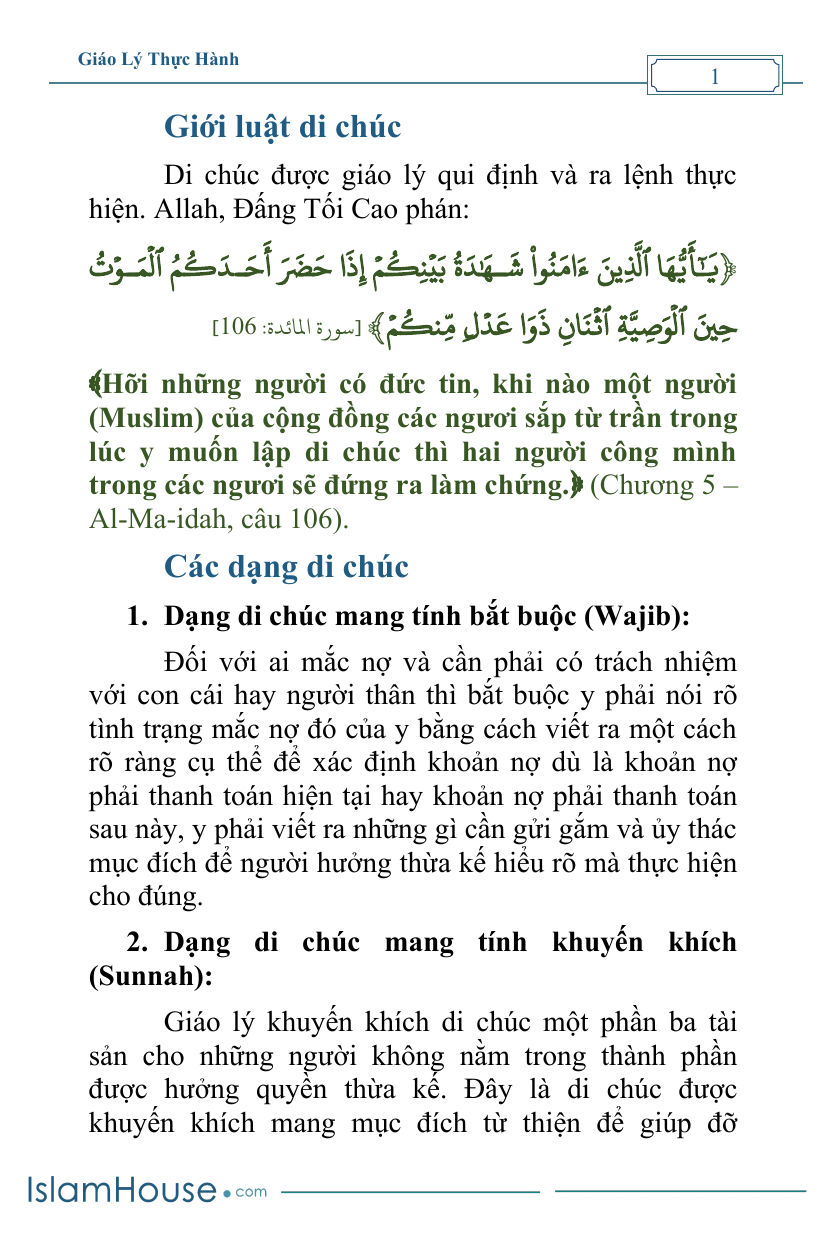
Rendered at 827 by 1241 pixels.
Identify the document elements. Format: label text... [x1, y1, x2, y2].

list Dạng di chúc mang tính khuyến khích (Sunnah): [89, 924, 738, 992]
text Các dạng di chúc [89, 547, 738, 585]
text Giới luật di chúc [89, 106, 738, 145]
text ﴿يَٰٓأَيُّهَا ٱلَّذِينَ ءَامَنُواْ شَهَٰدَةُ بَيۡنِكُمۡ إِذَا حَضَرَ أَحَدَكُمُ ٱلۡمَوۡتُ حِينَ ٱلۡوَصِيَّةِ ٱثۡنَانِ ذَوَا عَدۡلٖ مِّنكُمۡ﴾ [سورة المائدة: 106] [89, 237, 738, 354]
text Hỡi những người có đức tin, khi nào một người (Muslim) của cộng đồng các ngươi sắp từ trần trong lúc y muốn lập di chúc thì hai người công mình trong các ngươi sẽ đứng ra làm chứng. (Chương 5 – Al-Ma-idah, câu 106). [89, 367, 738, 534]
text Đối với ai mắc nợ và cần phải có trách nhiệm với con cái hay người thân thì bắt buộc y phải nói rõ tình trạng mắc nợ đó của y bằng cách viết ra một cách rõ ràng cụ thể để xác định khoản nợ dù là khoản nợ phải thanh toán hiện tại hay khoản nợ phải thanh toán sau này, y phải viết ra những gì cần gửi gắm và ủy thác mục đích để người hưởng thừa kế hiểu rõ mà thực hiện cho đúng. [89, 644, 738, 912]
picture [548, 1170, 807, 1208]
picture [20, 1171, 541, 1209]
list Dạng di chúc mang tính bắt buộc (Wajib): [89, 598, 738, 631]
text Di chúc được giáo lý qui định và ra lệnh thực hiện. Allah, Đấng Tối Cao phán: [89, 157, 738, 224]
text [89, 1004, 738, 1138]
